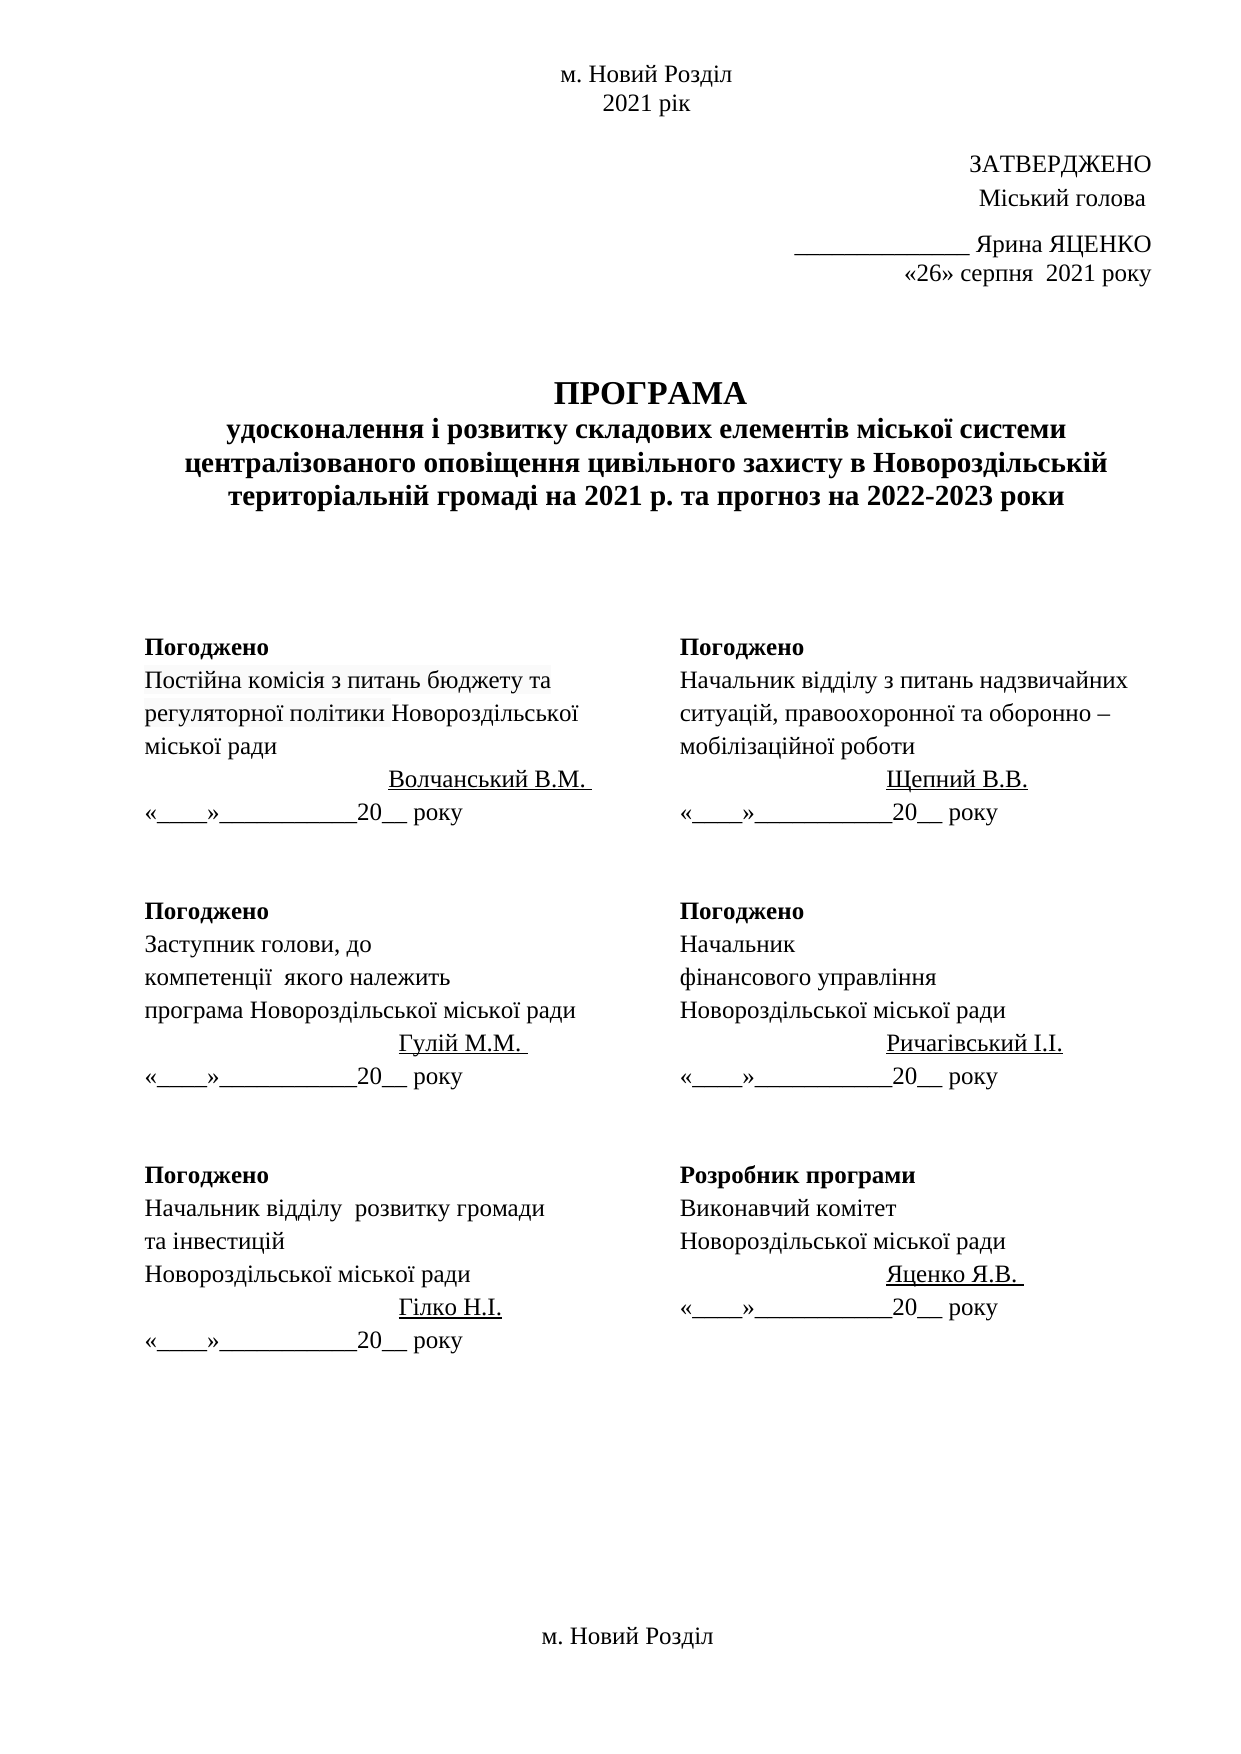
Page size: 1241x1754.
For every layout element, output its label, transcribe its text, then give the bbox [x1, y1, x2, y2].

table_cell Погоджено Начальник відділу розвитку громади та інвестицій Новороздільської міської ради Гілко Н.І. «____»___________20__ року [133, 1160, 668, 1391]
table_cell Погоджено Заступник голови, до компетенції якого належить програма Новороздільської міської ради Гулій М.М. «____»___________20__ року [133, 896, 668, 1160]
text Міський голова [103, 183, 1152, 211]
text м. Новий Розділ [103, 1621, 1152, 1650]
table_cell Погоджено Начальник фінансового управління Новороздільської міської ради Ричагівський І.І. «____»___________20__ року [668, 896, 1204, 1160]
text ПРОГРАМА удосконалення і розвитку складових елементів міської системи централізованого оповіщення цивільного захисту в Новороздільській територіальній громаді на 2021 р. та прогноз на 2022-2023 роки [141, 373, 1152, 512]
table_header Погоджено Постійна комісія з питань бюджету та регуляторної політики Новороздільської міської ради Волчанський В.М. «____»___________20__ року [133, 632, 668, 896]
text 2021 рік [141, 88, 1152, 117]
text м. Новий Розділ [141, 59, 1152, 88]
table_header Погоджено Начальник відділу з питань надзвичайних ситуацій, правоохоронної та оборонно – мобілізаційної роботи Щепний В.В. «____»___________20__ року [668, 632, 1204, 896]
text ЗАТВЕРДЖЕНО [103, 149, 1152, 178]
text ______________ Ярина ЯЦЕНКО [103, 229, 1152, 258]
table_cell Розробник програми Виконавчий комітет Новороздільської міської ради Яценко Я.В. «____»___________20__ року [668, 1160, 1204, 1391]
text «26» серпня 2021 року [103, 258, 1152, 287]
